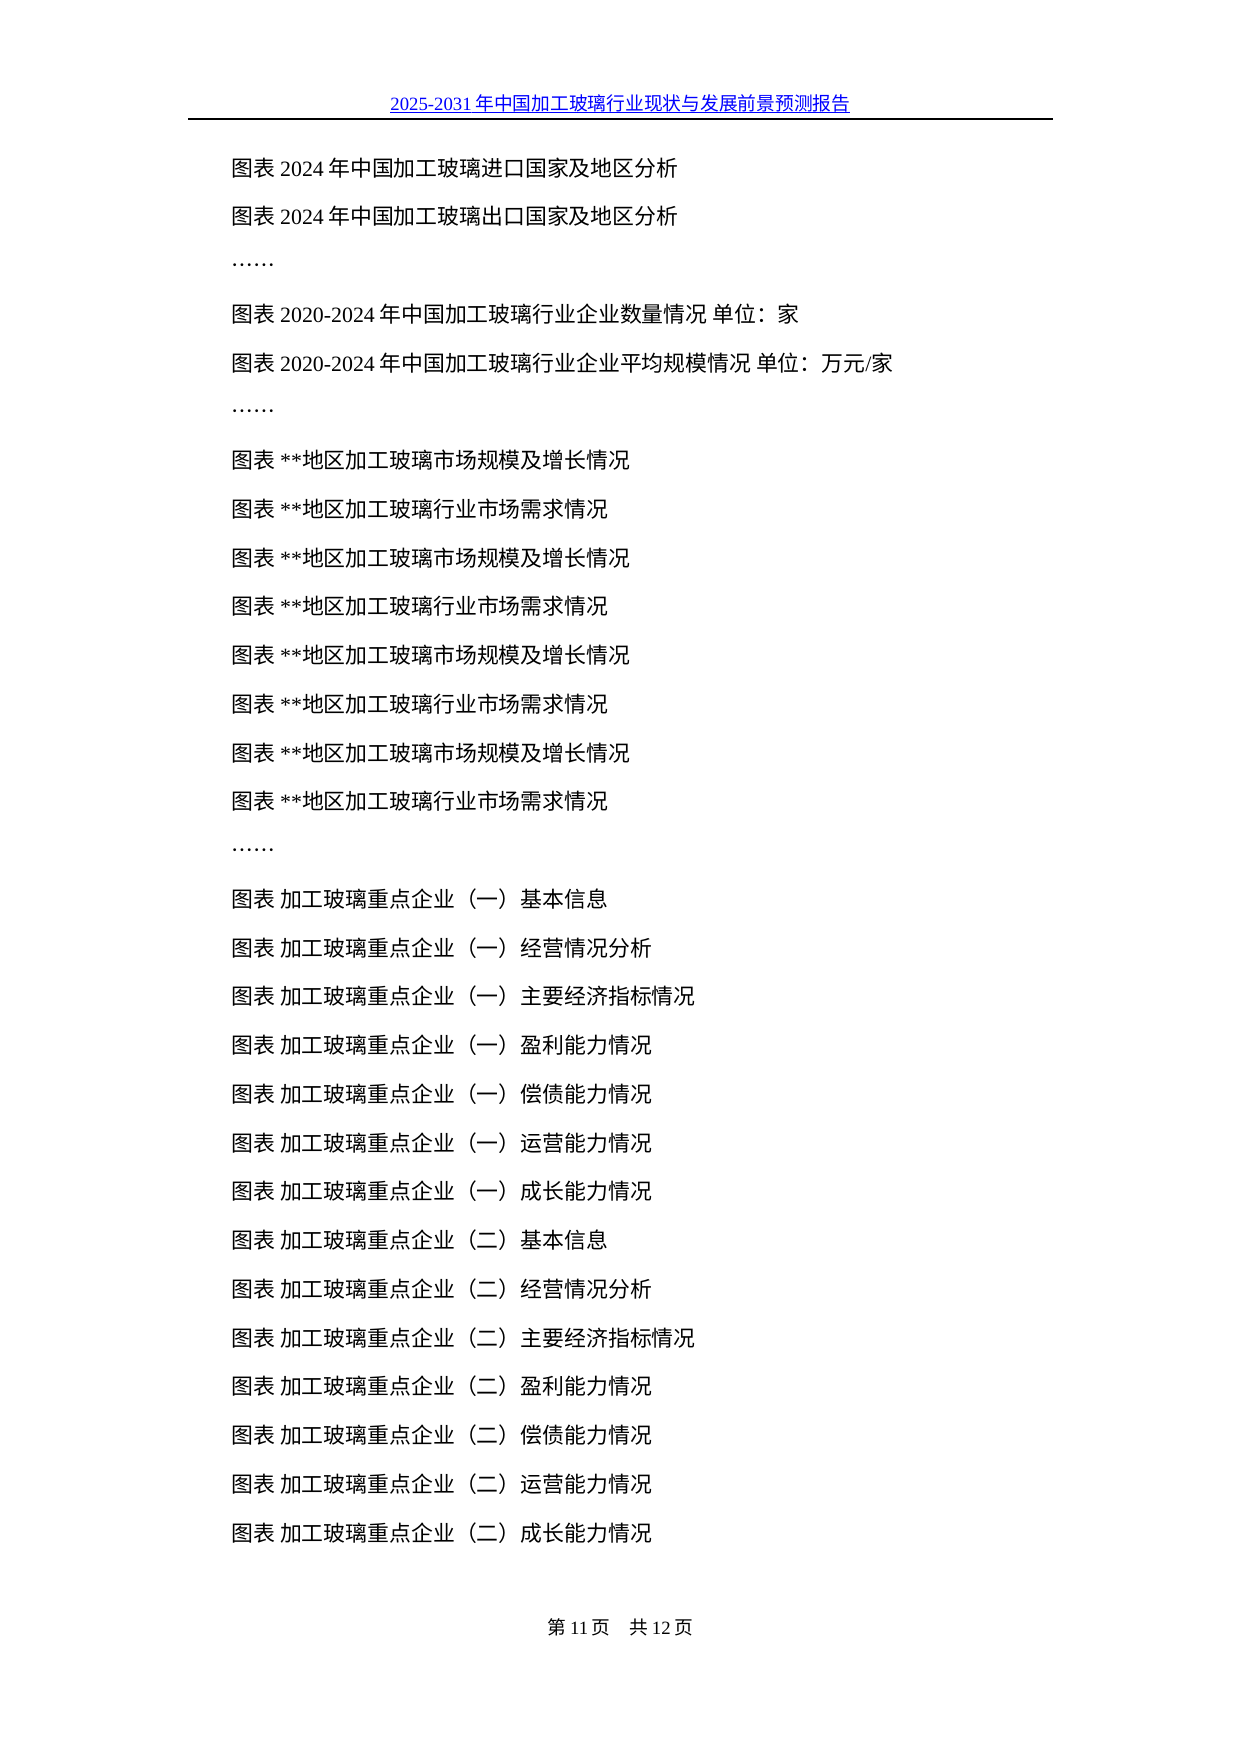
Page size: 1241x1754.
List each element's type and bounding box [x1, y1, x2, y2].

text [187, 150, 1053, 1548]
